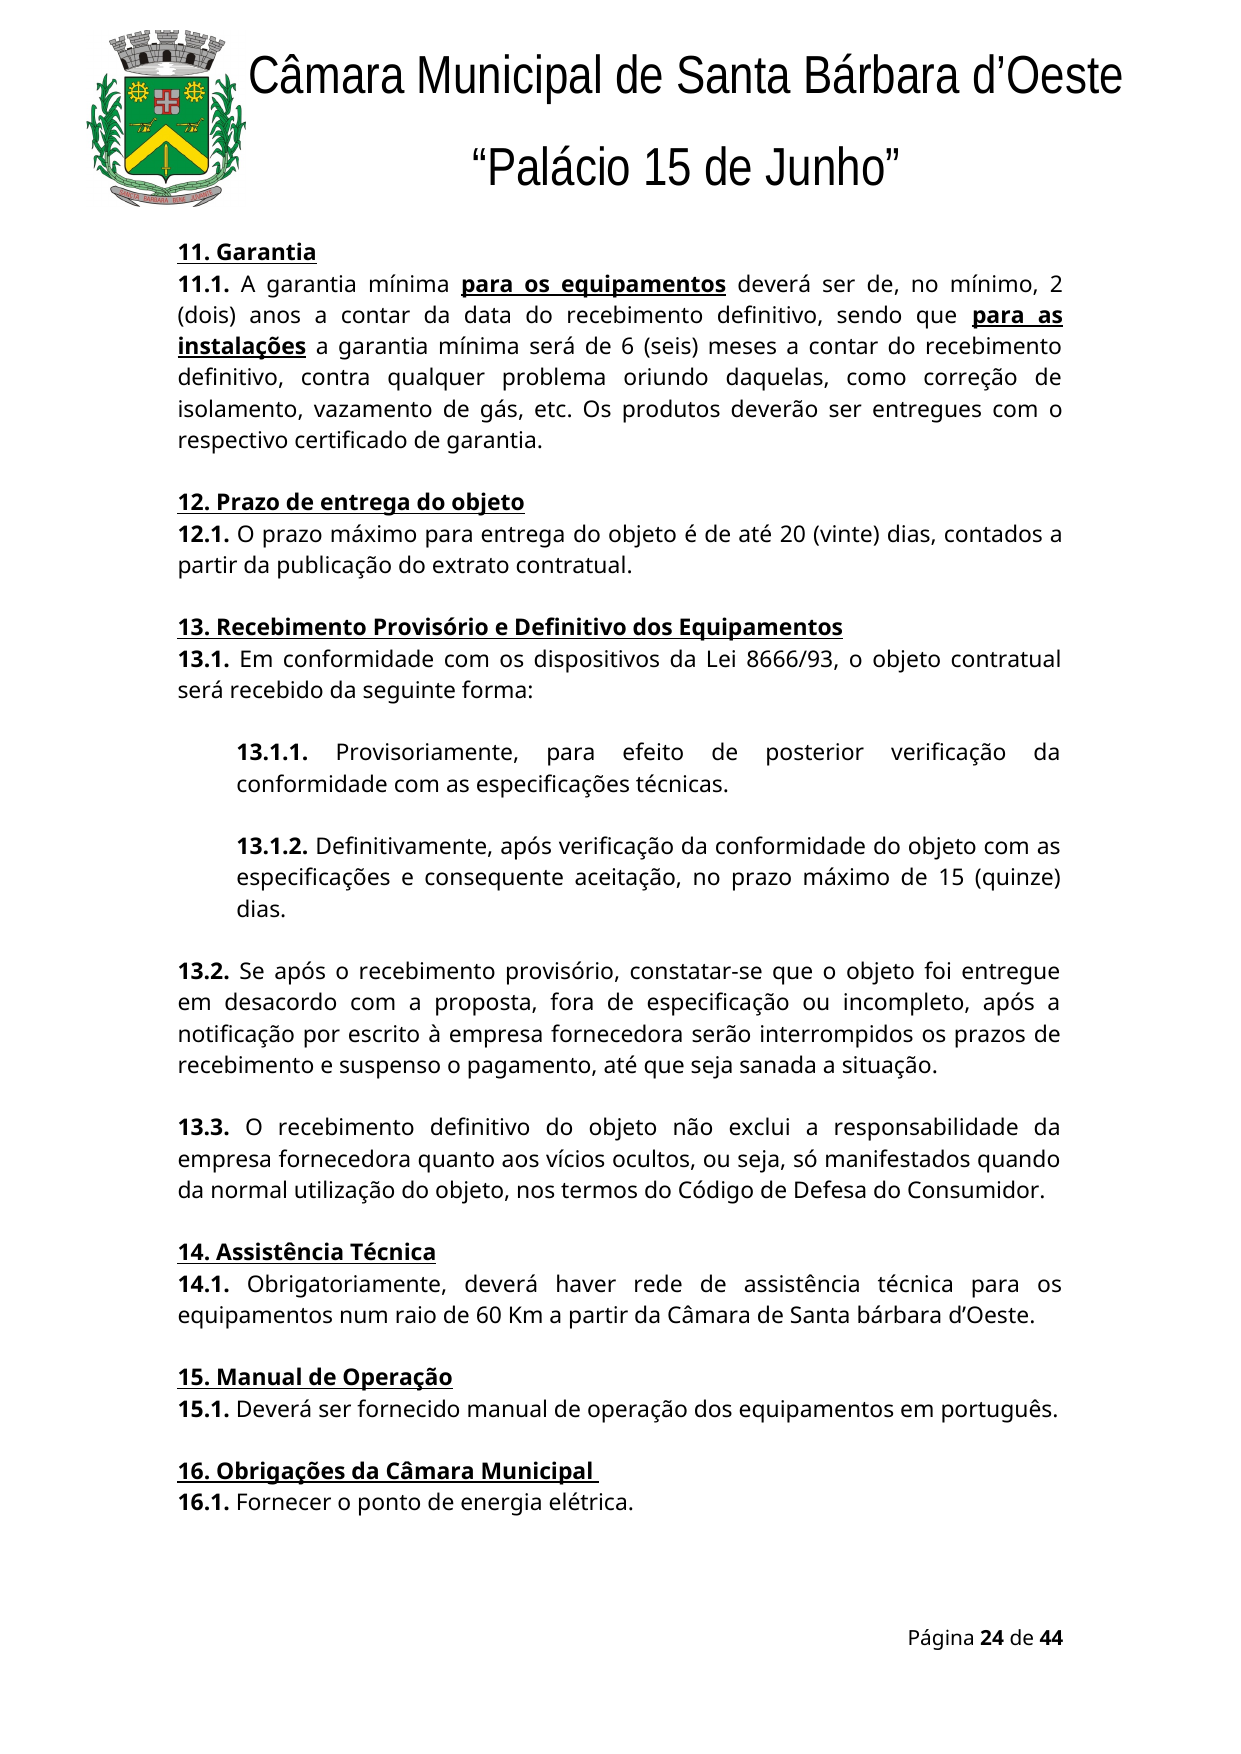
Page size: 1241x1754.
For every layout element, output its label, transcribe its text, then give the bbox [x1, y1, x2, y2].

text 12.1. O prazo máximo para entrega do objeto é de até 20 (vinte) dias, contados a partir da publicação do extrato contratual. [177, 518, 1063, 580]
text 14.1. Obrigatoriamente, deverá haver rede de assistência técnica para os equipamentos num raio de 60 Km a partir da Câmara de Santa bárbara d’Oeste. [177, 1268, 1063, 1330]
text 14. Assistência Técnica [177, 1236, 1063, 1268]
text 13.1.2. Definitivamente, após verificação da conformidade do objeto com as especificações e consequente aceitação, no prazo máximo de 15 (quinze) dias. [236, 830, 1061, 924]
text 12. Prazo de entrega do objeto [177, 486, 1063, 518]
text 13.3. O recebimento definitivo do objeto não exclui a responsabilidade da empresa fornecedora quanto aos vícios ocultos, ou seja, só manifestados quando da normal utilização do objeto, nos termos do Código de Defesa do Consumidor. [177, 1111, 1061, 1205]
text 16. Obrigações da Câmara Municipal [177, 1455, 1063, 1486]
text 13.1. Em conformidade com os dispositivos da Lei 8666/93, o objeto contratual será recebido da seguinte forma: [177, 643, 1063, 705]
text 15.1. Deverá ser fornecido manual de operação dos equipamentos em português. [177, 1393, 1063, 1424]
text 13.1.1. Provisoriamente, para efeito de posterior verificação da conformidade com as especificações técnicas. [236, 736, 1061, 799]
text 15. Manual de Operação [177, 1361, 1063, 1393]
text 11. Garantia [177, 236, 1063, 268]
text 13. Recebimento Provisório e Definitivo dos Equipamentos [177, 611, 1063, 643]
text 13.2. Se após o recebimento provisório, constatar-se que o objeto foi entregue em desacordo com a proposta, fora de especificação ou incompleto, após a notificação por escrito à empresa fornecedora serão interrompidos os prazos de recebimento e suspenso o pagamento, até que seja sanada a situação. [177, 955, 1061, 1080]
text 16.1. Fornecer o ponto de energia elétrica. [177, 1486, 1063, 1518]
picture [86, 30, 246, 207]
text 11.1. A garantia mínima para os equipamentos deverá ser de, no mínimo, 2 (dois) anos a contar da data do recebimento definitivo, sendo que para as instalações a garantia mínima será de 6 (seis) meses a contar do recebimento definitivo, contra qualquer problema oriundo daquelas, como correção de isolamento, vazamento de gás, etc. Os produtos deverão ser entregues com o respectivo certificado de garantia. [177, 268, 1063, 455]
